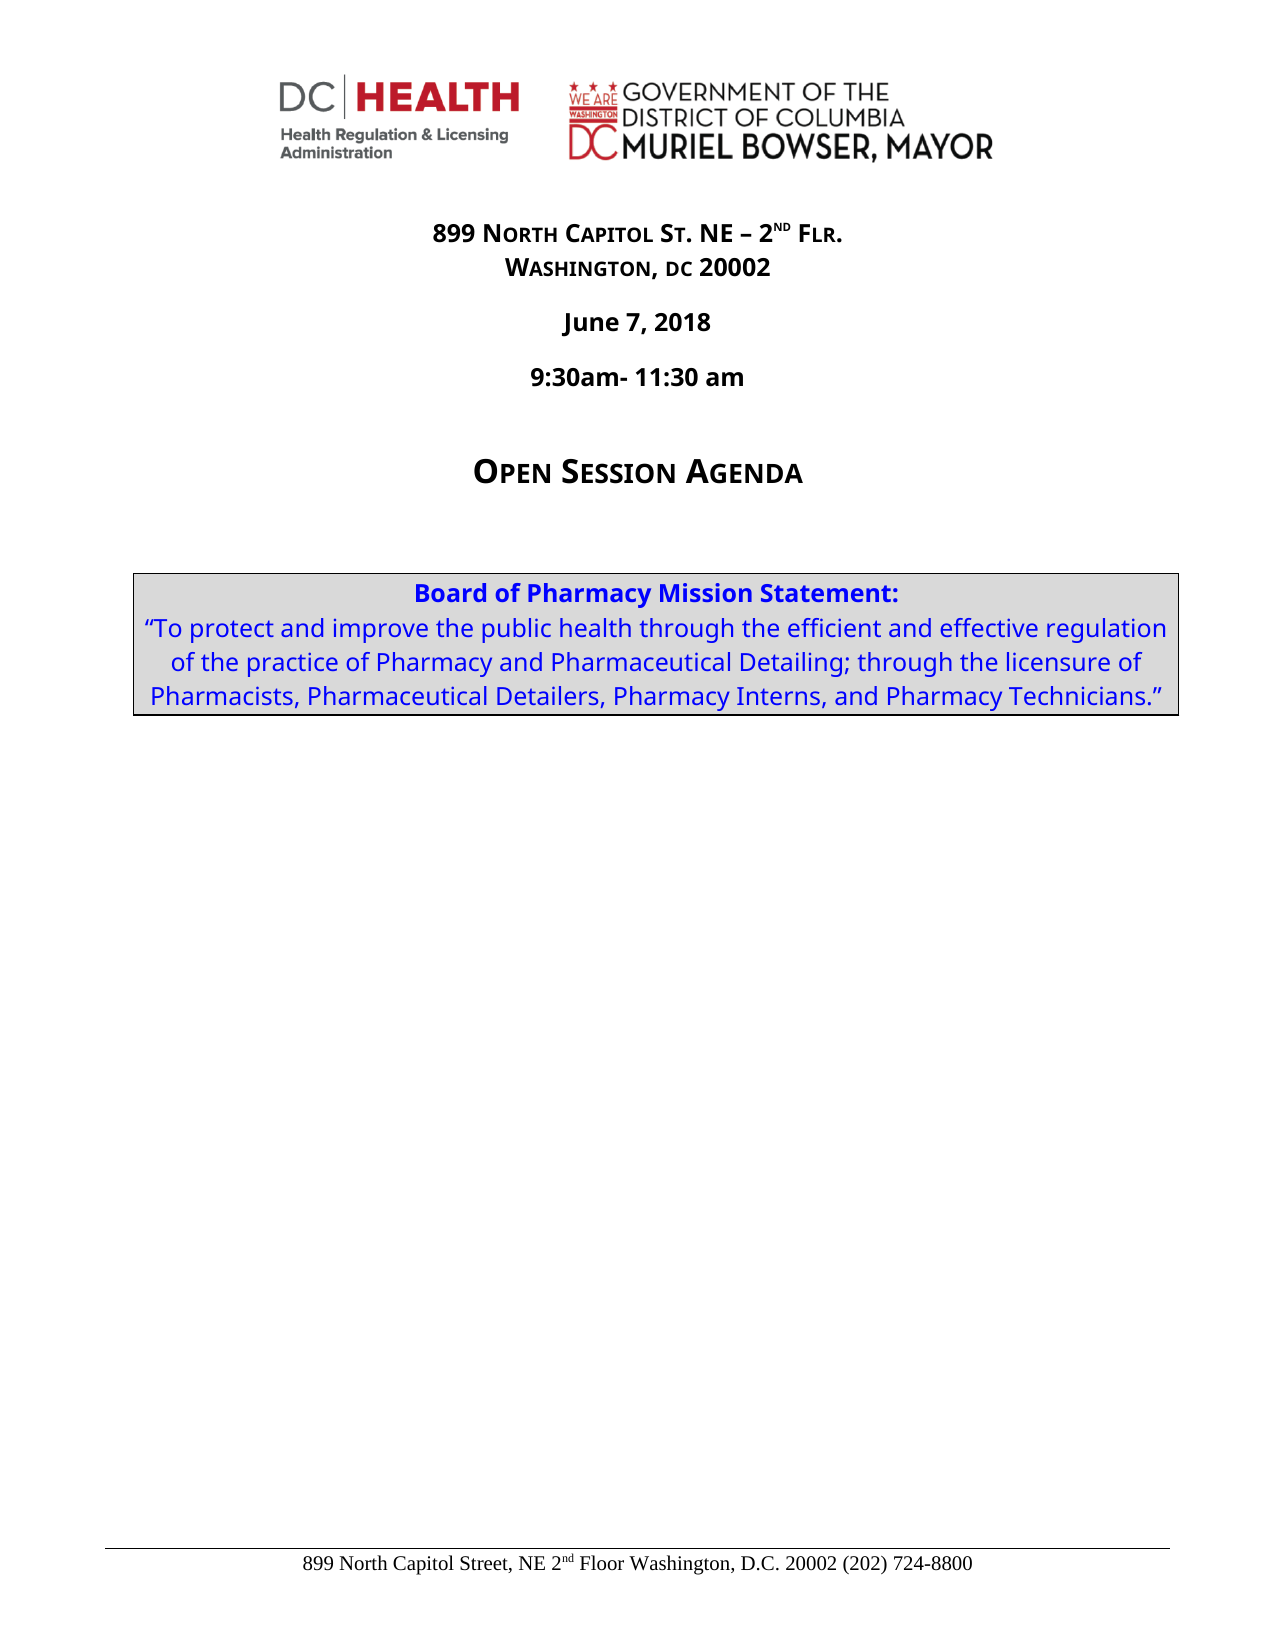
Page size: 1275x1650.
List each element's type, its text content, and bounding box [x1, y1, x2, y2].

text Board of Pharmacy Mission Statement: [134, 574, 1178, 607]
text June 7, 2018 [105, 304, 1170, 338]
text “To protect and improve the public health through the efficient and effective regulation of the practice of Pharmacy and Pharmaceutical Detailing; through the licensure of Pharmacists, Pharmaceutical Detailers, Pharmacy Interns, and Pharmacy Technicians.” [134, 607, 1178, 714]
picture [274, 31, 1006, 209]
text Open Session Agenda [105, 448, 1170, 493]
text 9:30am- 11:30 am [105, 359, 1170, 393]
text 899 North Capitol St. NE – 2nd Flr. [105, 215, 1170, 249]
text Washington, dc 20002 [105, 249, 1170, 283]
